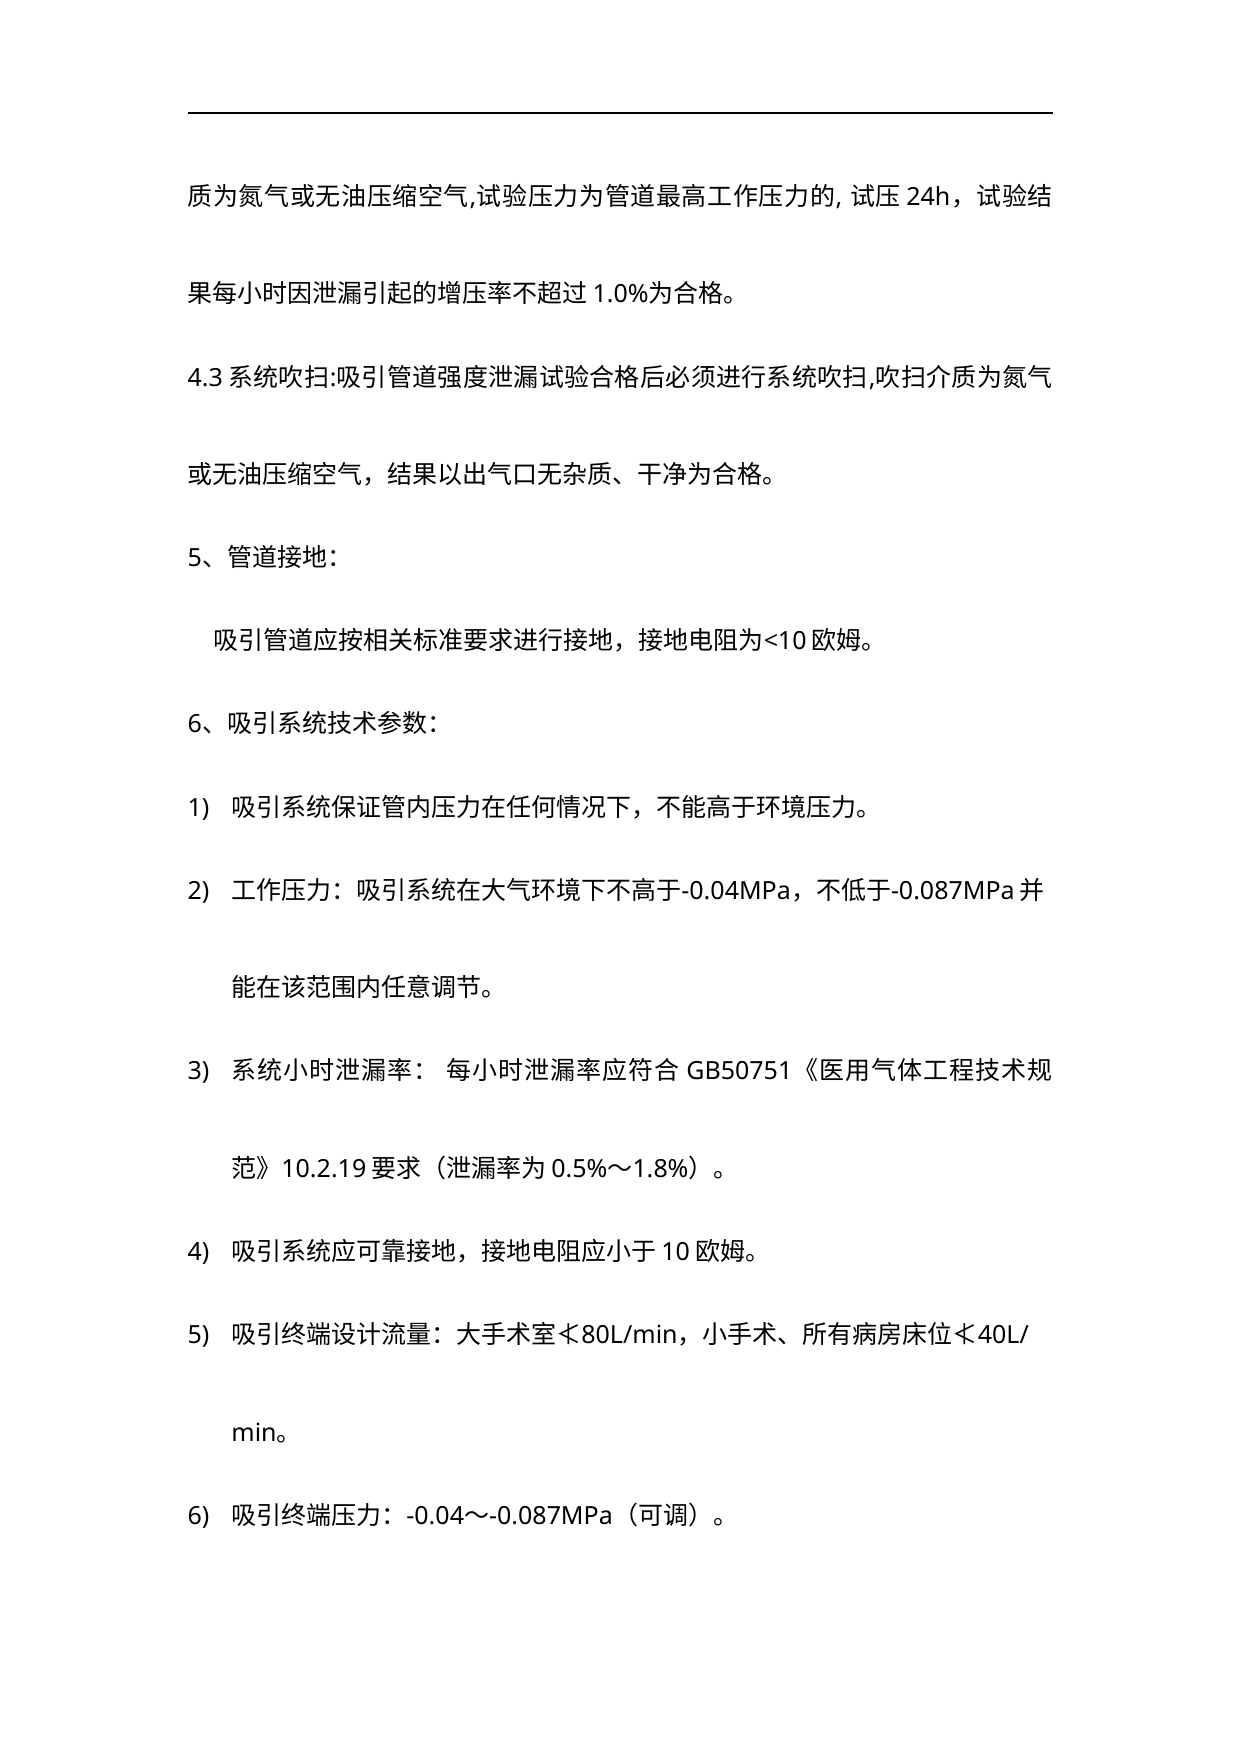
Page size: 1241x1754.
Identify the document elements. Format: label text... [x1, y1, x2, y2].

list 吸引系统保证管内压力在任何情况下，不能高于环境压力。 [187, 773, 1053, 838]
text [187, 162, 1053, 324]
text 4.3系统吹扫:吸引管道强度泄漏试验合格后必须进行系统吹扫,吹扫介质为氮气或无油压缩空气，结果以出气口无杂质、干净为合格。 [187, 343, 1053, 505]
list 系统小时泄漏率： 每小时泄漏率应符合GB50751《医用气体工程技术规范》10.2.19要求（泄漏率为0.5%～1.8%）。 [187, 1036, 1053, 1199]
list 吸引终端压力：-0.04～-0.087MPa（可调）。 [187, 1481, 1053, 1546]
text 吸引管道应按相关标准要求进行接地，接地电阻为<10欧姆。 [187, 606, 1053, 671]
text 6、吸引系统技术参数： [187, 689, 1053, 754]
text 5、管道接地： [187, 523, 1053, 588]
list 吸引终端设计流量：大手术室≮80L/min，小手术、所有病房床位≮40L/min。 [187, 1300, 1053, 1463]
list 吸引系统应可靠接地，接地电阻应小于10欧姆。 [187, 1217, 1053, 1282]
list 工作压力：吸引系统在大气环境下不高于-0.04MPa，不低于-0.087MPa并能在该范围内任意调节。 [187, 856, 1053, 1018]
